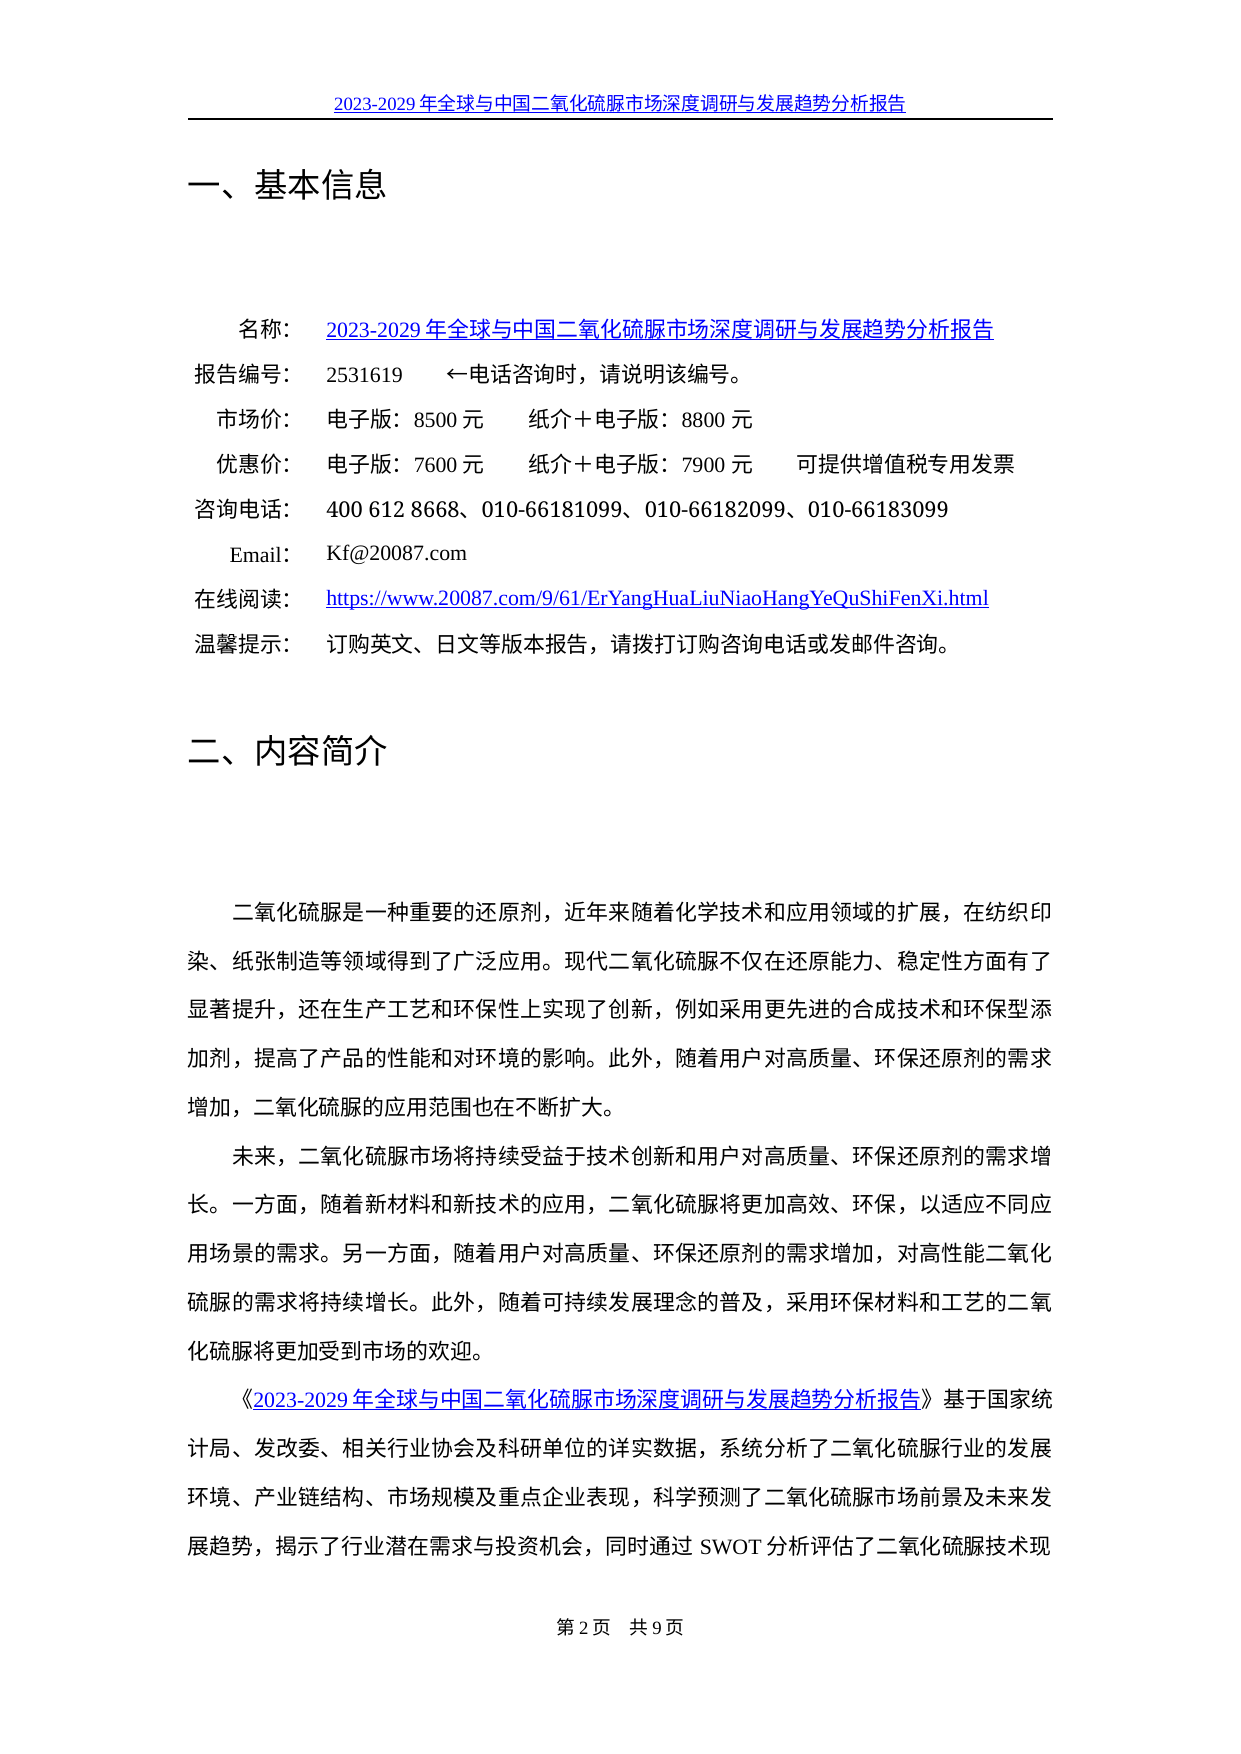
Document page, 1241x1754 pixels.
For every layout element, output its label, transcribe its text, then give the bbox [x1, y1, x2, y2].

table_cell 市场价： [167, 402, 315, 447]
table_cell [315, 582, 1073, 627]
table_header 2023-2029年全球与中国二氧化硫脲市场深度调研与发展趋势分析报告 [315, 312, 1073, 357]
table_cell 400 612 8668、010-66181099、010-66182099、010-66183099 [315, 492, 1073, 537]
table_cell 电子版：8500 元 纸介＋电子版：8800 元 [315, 402, 1073, 447]
table_cell 温馨提示： [167, 627, 315, 672]
title 二、内容简介 [187, 717, 1053, 782]
table_cell 2531619 ←电话咨询时，请说明该编号。 [315, 357, 1073, 402]
table_cell 订购英文、日文等版本报告，请拨打订购咨询电话或发邮件咨询。 [315, 627, 1073, 672]
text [187, 894, 1053, 1561]
table_cell 报告编号： [167, 357, 315, 402]
table_cell 咨询电话： [167, 492, 315, 537]
table_cell Email： [167, 537, 315, 582]
table_header 名称： [167, 312, 315, 357]
table_cell 电子版：7600 元 纸介＋电子版：7900 元 可提供增值税专用发票 [315, 447, 1073, 492]
title 一、基本信息 [187, 150, 1053, 215]
table_cell 在线阅读： [167, 582, 315, 627]
table_cell Kf@20087.com [315, 537, 1073, 582]
table_cell 优惠价： [167, 447, 315, 492]
